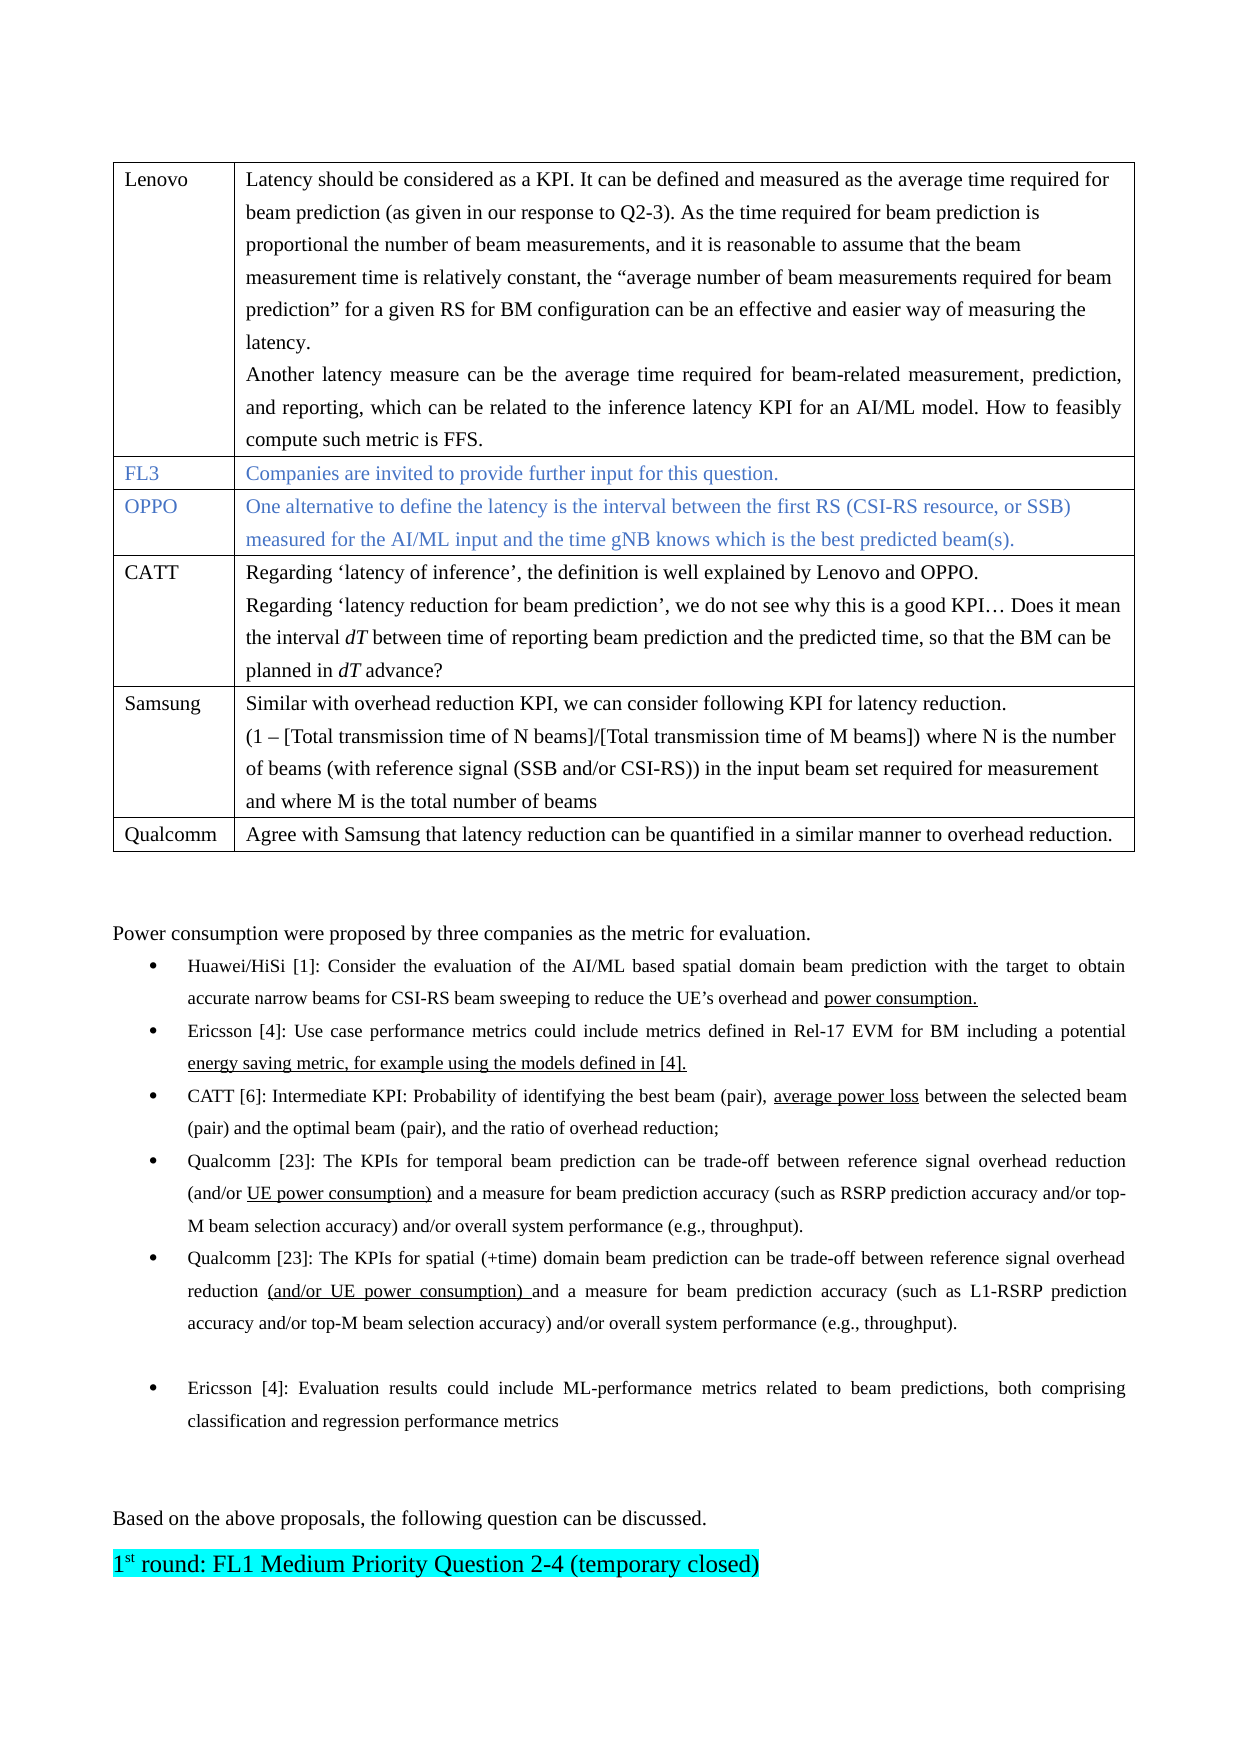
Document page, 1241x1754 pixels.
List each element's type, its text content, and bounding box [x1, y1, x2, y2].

list CATT [6]: Intermediate KPI: Probability of identifying the best beam (pair), average power loss between the selected beam (pair) and the optimal beam (pair), and the ratio of overhead reduction; [150, 1079, 1128, 1144]
subtitle 1st round: FL1 Medium Priority Question 2-4 (temporary closed) [112, 1547, 1128, 1579]
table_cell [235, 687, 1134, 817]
list Qualcomm [23]: The KPIs for spatial (+time) domain beam prediction can be trade-off between reference signal overhead reduction (and/or UE power consumption) and a measure for beam prediction accuracy (such as L1-RSRP prediction accuracy and/or top-M beam selection accuracy) and/or overall system performance (e.g., throughput). [150, 1242, 1128, 1339]
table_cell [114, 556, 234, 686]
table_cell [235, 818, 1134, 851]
list Ericsson [4]: Use case performance metrics could include metrics defined in Rel-17 EVM for BM including a potential energy saving metric, for example using the models defined in [4]. [150, 1014, 1128, 1079]
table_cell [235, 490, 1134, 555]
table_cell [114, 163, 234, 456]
list Ericsson [4]: Evaluation results could include ML-performance metrics related to beam predictions, both comprising classification and regression performance metrics [150, 1372, 1128, 1437]
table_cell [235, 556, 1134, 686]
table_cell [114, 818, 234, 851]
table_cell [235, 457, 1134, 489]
list Qualcomm [23]: The KPIs for temporal beam prediction can be trade-off between reference signal overhead reduction (and/or UE power consumption) and a measure for beam prediction accuracy (such as RSRP prediction accuracy and/or top-M beam selection accuracy) and/or overall system performance (e.g., throughput). [150, 1144, 1128, 1242]
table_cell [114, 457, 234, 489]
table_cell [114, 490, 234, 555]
list Huawei/HiSi [1]: Consider the evaluation of the AI/ML based spatial domain beam prediction with the target to obtain accurate narrow beams for CSI-RS beam sweeping to reduce the UE’s overhead and power consumption. [150, 949, 1128, 1014]
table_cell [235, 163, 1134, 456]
text Based on the above proposals, the following question can be discussed. [112, 1502, 1128, 1534]
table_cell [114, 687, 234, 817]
text Power consumption were proposed by three companies as the metric for evaluation. [112, 917, 1128, 949]
